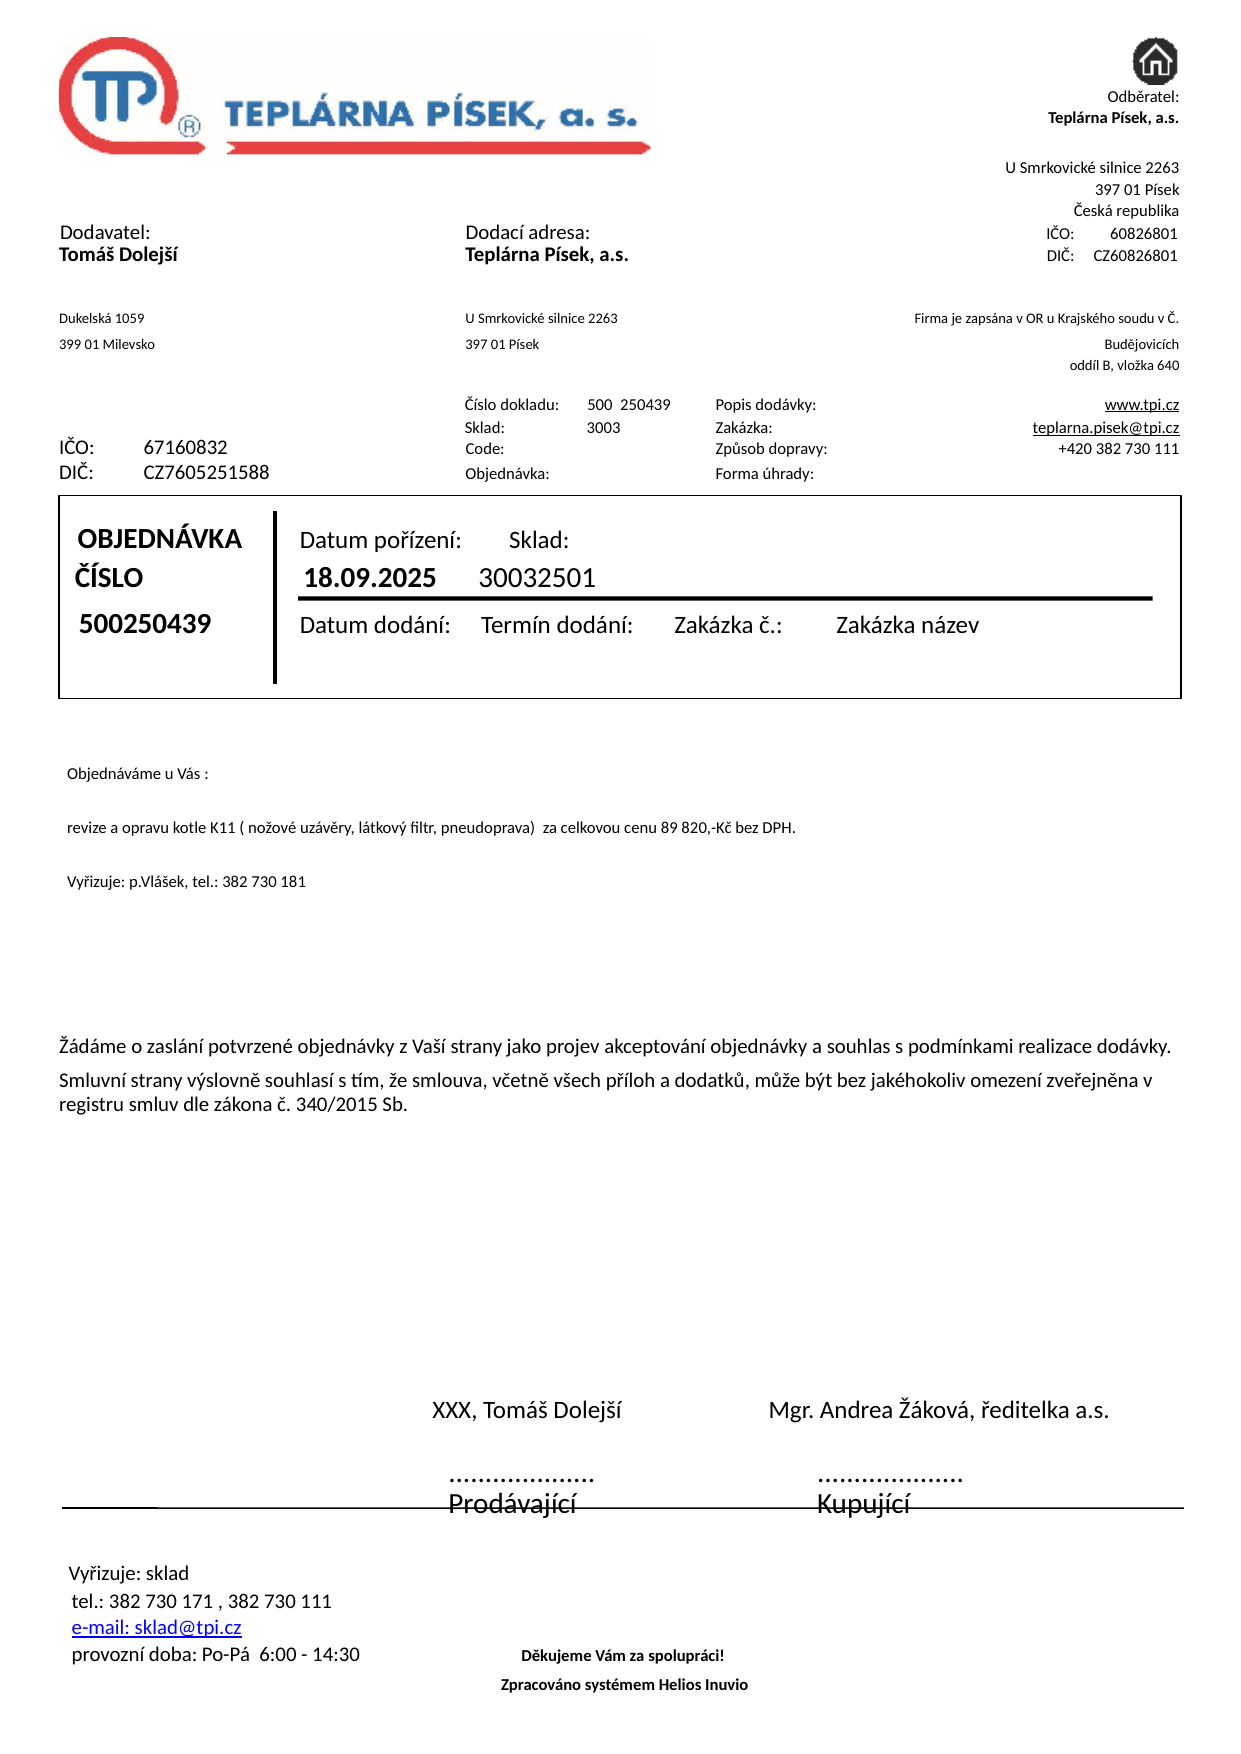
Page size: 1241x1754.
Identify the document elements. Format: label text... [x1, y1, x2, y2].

text Prodávající Kupující [59, 1489, 1181, 1520]
text Objednáváme u Vás : [59, 766, 1181, 783]
text OBJEDNÁVKA Datum pořízení: Sklad: Středisko: Zaměstnanec [59, 524, 1181, 554]
text DIČ: CZ7605251588 Objednávka: Forma úhrady: [59, 463, 1181, 484]
picture [1132, 37, 1179, 85]
text Smluvní strany výslovně souhlasí s tím, že smlouva, včetně všech příloh a dodatků, může být bez jakéhokoliv omezení zveřejněna v [59, 1071, 1181, 1092]
text XXX, Tomáš Dolejší Mgr. Andrea Žáková, ředitelka a.s. [59, 1396, 1181, 1424]
text Zpracováno systémem Helios Inuvio [59, 1676, 1181, 1693]
text Tomáš Dolejší Teplárna Písek, a.s. DIČ: CZ60826801 [59, 244, 1181, 266]
text Žádáme o zaslání potvrzené objednávky z Vaší strany jako projev akceptování objednávky a souhlas s podmínkami realizace dodávky. [59, 1037, 1181, 1057]
text Teplárna Písek, a.s. [59, 109, 1181, 127]
text IČO: 67160832 Code: Způsob dopravy: +420 382 730 111 [59, 438, 1181, 459]
text Vyřizuje: sklad [59, 1564, 1181, 1584]
text tel.: 382 730 171 , 382 730 111 [59, 1592, 1181, 1612]
picture [58, 37, 652, 200]
text provozní doba: Po-Pá 6:00 - 14:30 Děkujeme Vám za spolupráci! [59, 1645, 1181, 1665]
text revize a opravu kotle K11 ( nožové uzávěry, látkový filtr, pneudoprava) za celkovou cenu 89 820,-Kč bez DPH. [59, 820, 1181, 837]
text .................... .................... [59, 1459, 1181, 1489]
text e-mail: sklad@tpi.cz [59, 1618, 1181, 1639]
text 500250439 Datum dodání: Termín dodání: Zakázka č.: Zakázka název [59, 610, 1181, 640]
text Dukelská 1059 U Smrkovické silnice 2263 Firma je zapsána v OR u Krajského soudu v Č. [59, 312, 1181, 326]
text Odběratel: [59, 89, 1181, 106]
text Česká republika [59, 203, 1181, 220]
text 397 01 Písek [59, 181, 1181, 198]
text ČÍSLO 18.09.2025 30032501 Sklad [59, 563, 1181, 593]
text 399 01 Milevsko 397 01 Písek Budějovicích [59, 338, 1181, 352]
text registru smluv dle zákona č. 340/2015 Sb. [59, 1095, 1181, 1115]
text U Smrkovické silnice 2263 [59, 159, 1181, 177]
text Číslo dokladu: 500 250439 Popis dodávky: www.tpi.cz [59, 396, 1181, 413]
text Sklad: 3003 Zakázka: teplarna.pisek@tpi.cz [59, 419, 1181, 437]
text Dodavatel: Dodací adresa: IČO: 60826801 [59, 220, 1181, 244]
text Vyřizuje: p.Vlášek, tel.: 382 730 181 [59, 874, 1181, 891]
text oddíl B, vložka 640 [59, 359, 1181, 373]
